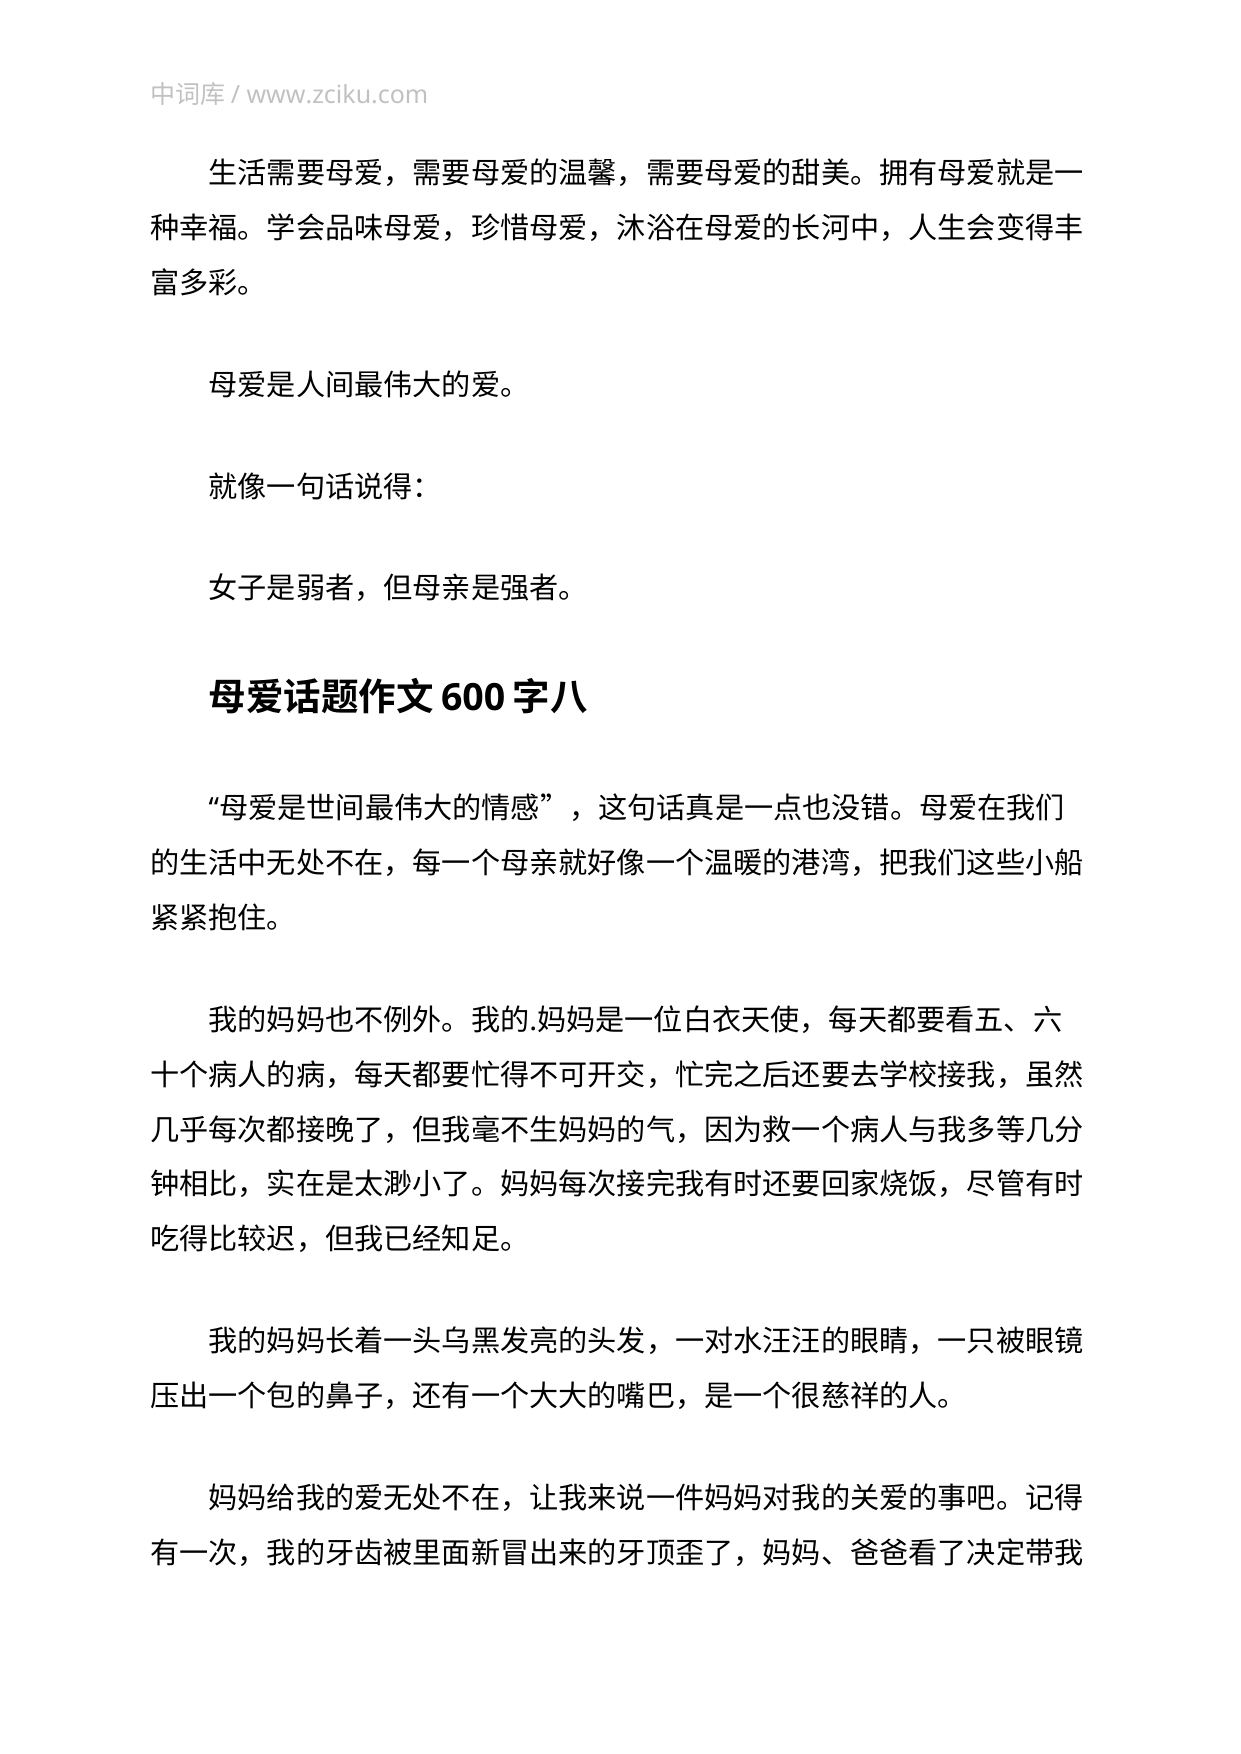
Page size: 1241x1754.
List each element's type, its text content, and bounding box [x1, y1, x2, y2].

text 母爱是人间最伟大的爱。 [150, 362, 1090, 404]
text 我的妈妈也不例外。我的.妈妈是一位白衣天使，每天都要看五、六十个病人的病，每天都要忙得不可开交，忙完之后还要去学校接我，虽然几乎每次都接晚了，但我毫不生妈妈的气，因为救一个病人与我多等几分钟相比，实在是太渺小了。妈妈每次接完我有时还要回家烧饭，尽管有时吃得比较迟，但我已经知足。 [150, 996, 1090, 1258]
text 就像一句话说得： [150, 463, 1090, 506]
text 母爱话题作文600字八 [150, 667, 1090, 721]
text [150, 1474, 1090, 1571]
text 女子是弱者，但母亲是强者。 [150, 565, 1090, 607]
text 生活需要母爱，需要母爱的温馨，需要母爱的甜美。拥有母爱就是一种幸福。学会品味母爱，珍惜母爱，沐浴在母爱的长河中，人生会变得丰富多彩。 [150, 150, 1090, 302]
text 我的妈妈长着一头乌黑发亮的头发，一对水汪汪的眼睛，一只被眼镜压出一个包的鼻子，还有一个大大的嘴巴，是一个很慈祥的人。 [150, 1318, 1090, 1415]
text “母爱是世间最伟大的情感”，这句话真是一点也没错。母爱在我们的生活中无处不在，每一个母亲就好像一个温暖的港湾，把我们这些小船紧紧抱住。 [150, 784, 1090, 937]
